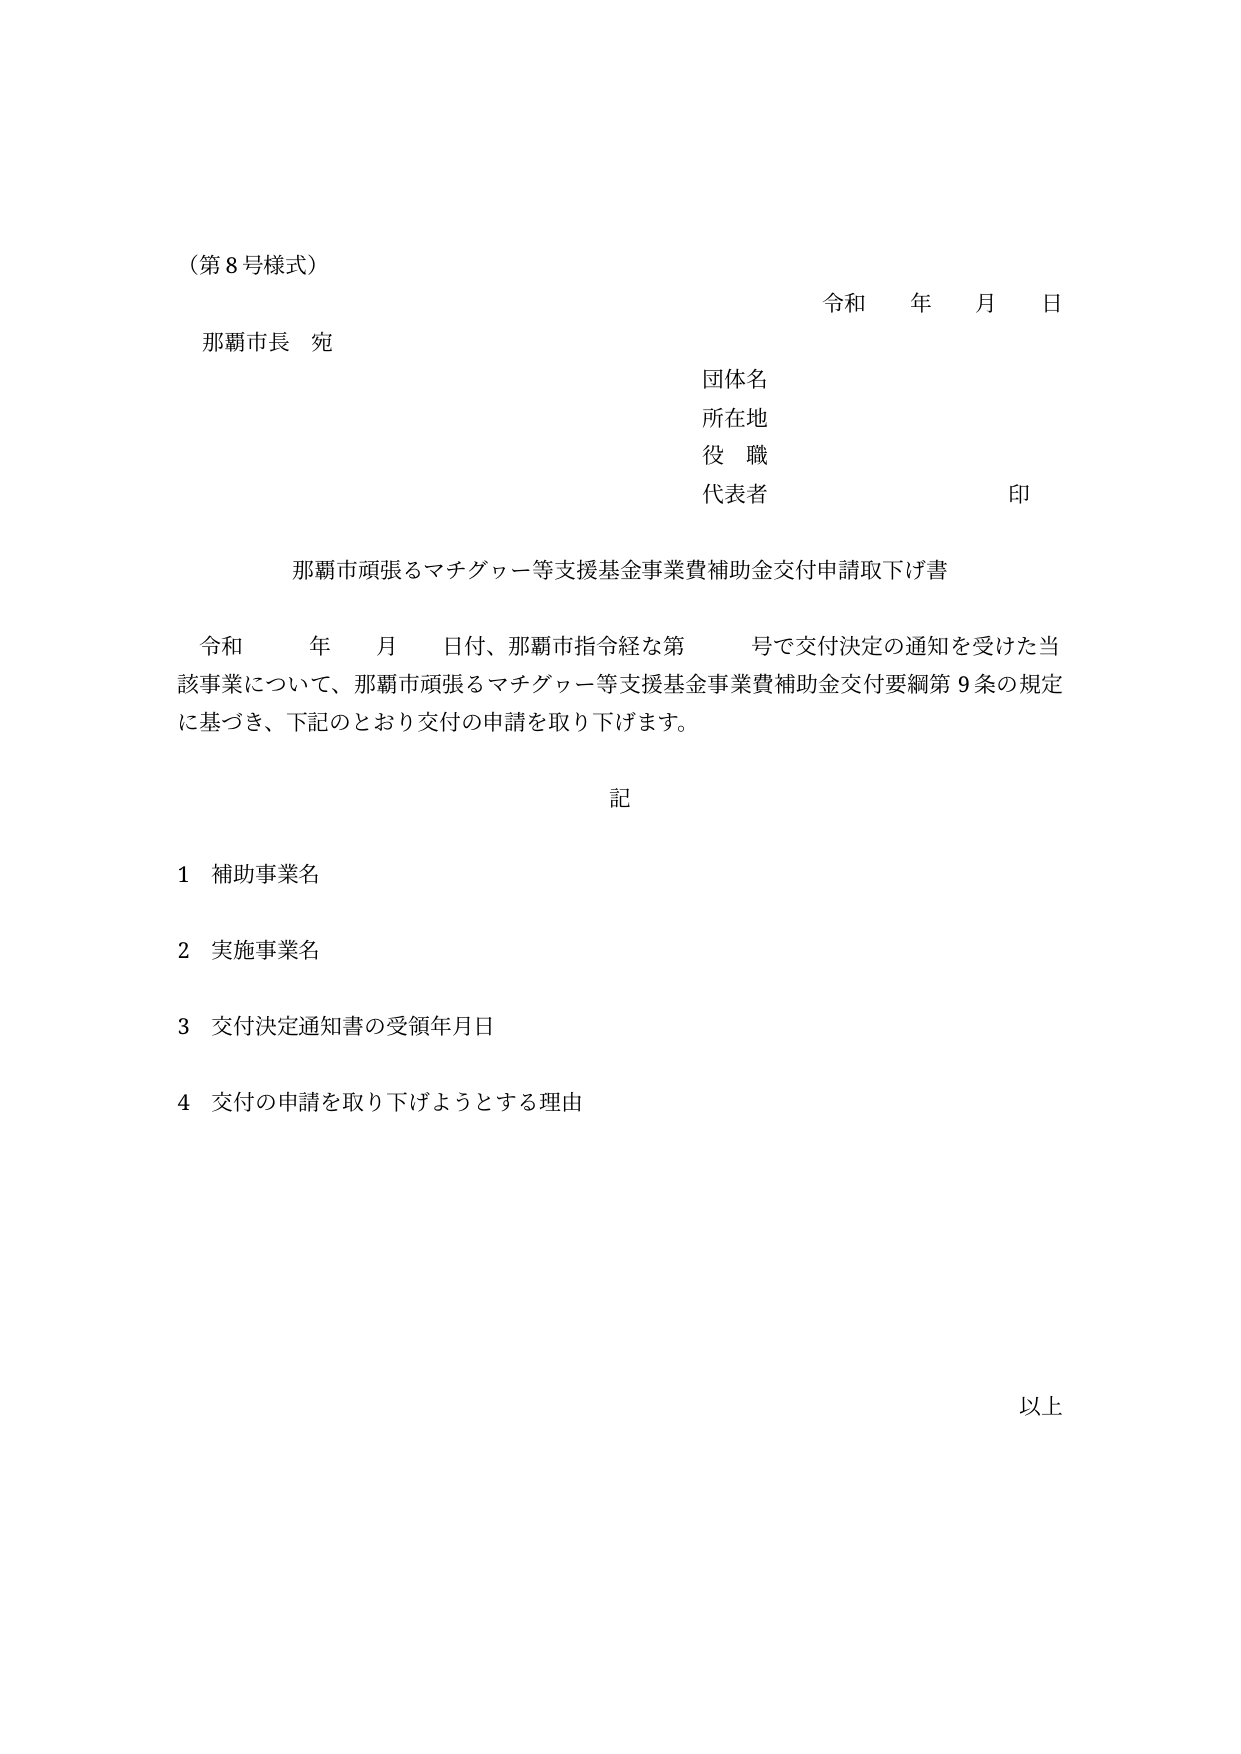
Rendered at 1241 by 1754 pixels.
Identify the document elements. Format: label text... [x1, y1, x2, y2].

text 所在地 [615, 397, 1017, 436]
text 4 交付の申請を取り下げようとする理由 [177, 1082, 1063, 1120]
text 令和 年 月 日付、那覇市指令経な第 号で交付決定の通知を受けた当該事業について、那覇市頑張るマチグヮー等支援基金事業費補助金交付要綱第9条の規定に基づき、下記のとおり交付の申請を取り下げます。 [177, 626, 1063, 740]
text 以上 [177, 1386, 1063, 1424]
text 3 交付決定通知書の受領年月日 [177, 1006, 1063, 1044]
text 団体名 [615, 359, 1017, 397]
text 役 職 [615, 436, 1017, 473]
subtitle 記 [177, 778, 1063, 816]
text 那覇市長 宛 [202, 321, 1017, 359]
text （第8号様式） [177, 245, 1063, 283]
text 令和 年 月 日 [177, 283, 1063, 321]
text 2 実施事業名 [177, 930, 1063, 968]
text 代表者 印 [615, 473, 1063, 512]
text 那覇市頑張るマチグヮー等支援基金事業費補助金交付申請取下げ書 [177, 549, 1063, 588]
text 1 補助事業名 [177, 854, 1063, 892]
